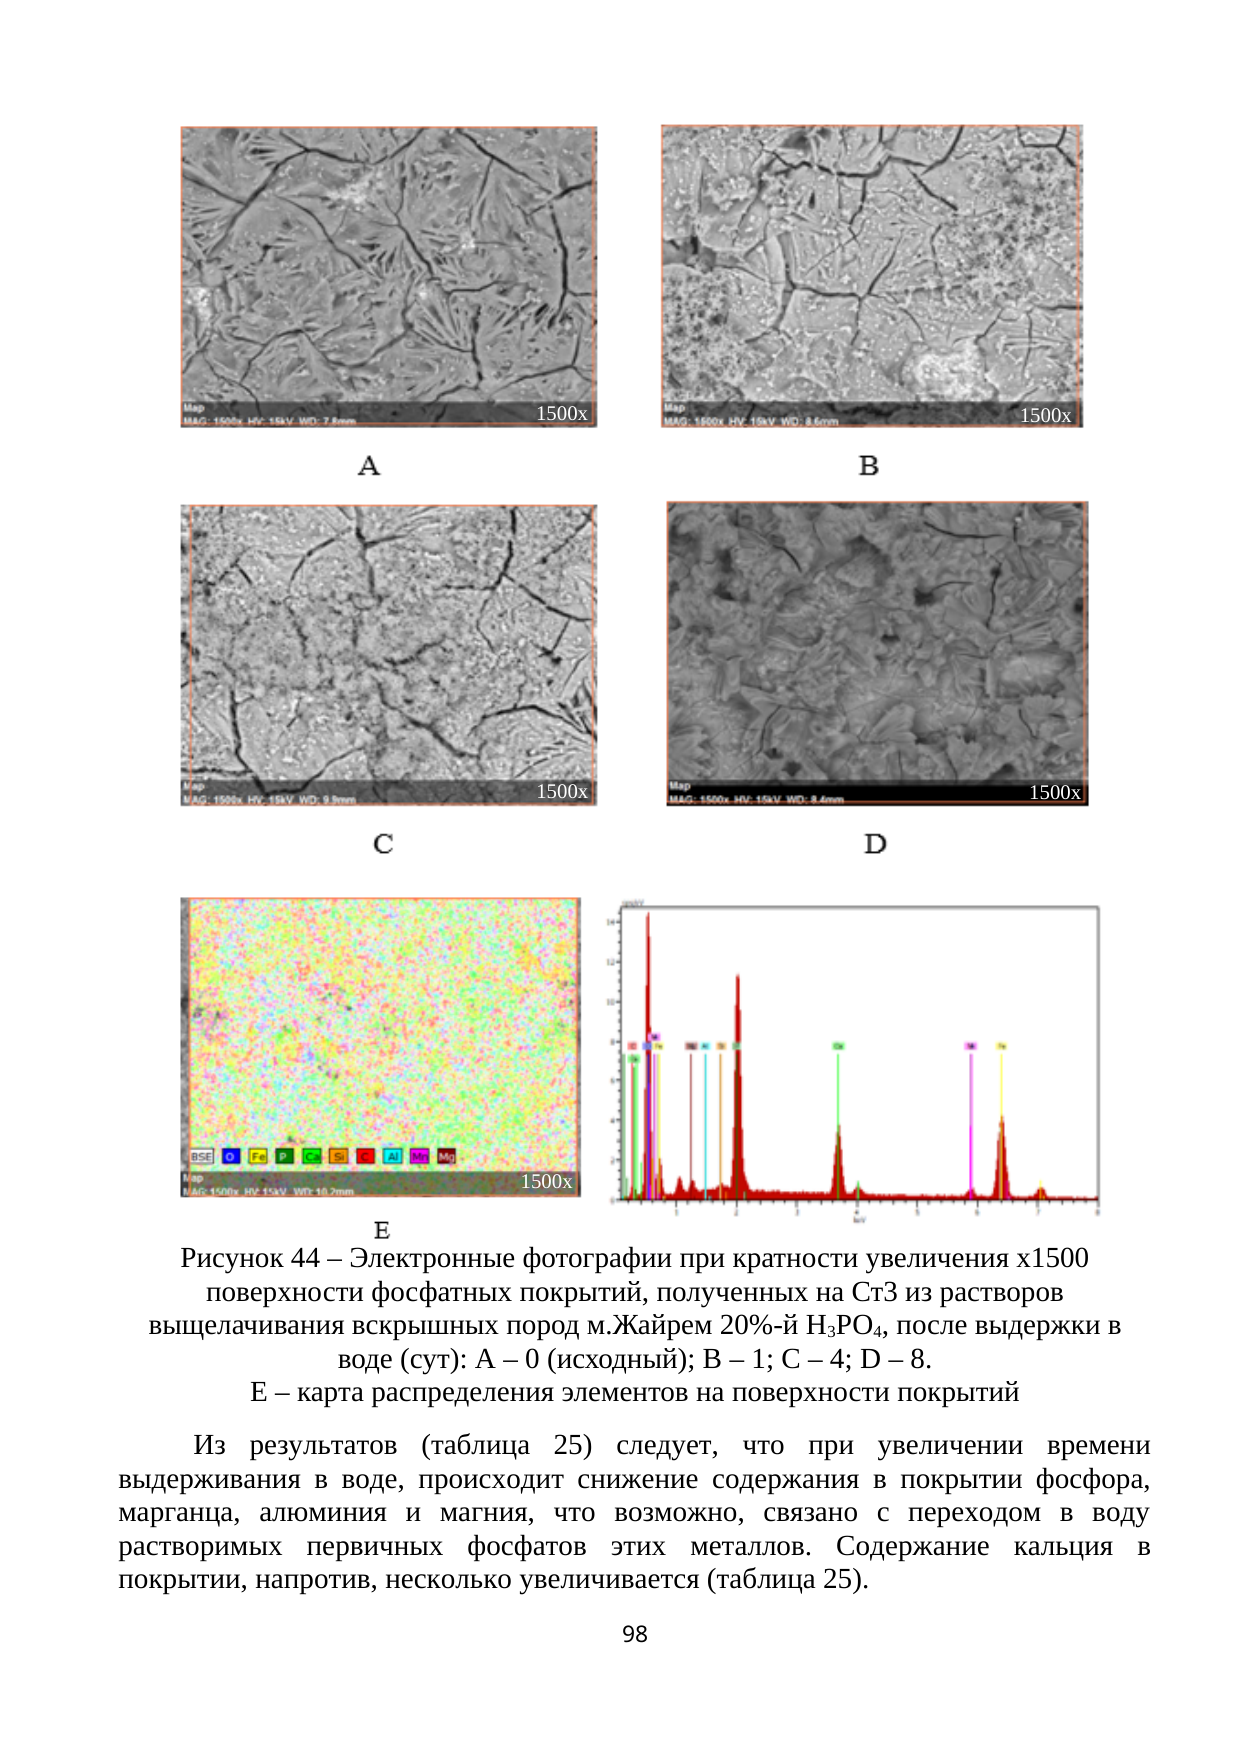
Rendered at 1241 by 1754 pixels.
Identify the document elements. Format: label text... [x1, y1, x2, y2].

text Рисунок 44 – Электронные фотографии при кратности увеличения х1500 поверхности фосфатных покрытий, полученных на Ст3 из растворов выщелачивания вскрышных пород м.Жайрем 20%-й Н3РО4, после выдержки в воде (сут): А – 0 (исходный); В – 1; С – 4; D – 8. [118, 1240, 1152, 1374]
text Из результатов (таблица 25) следует, что при увеличении времени выдерживания в воде, происходит снижение содержания в покрытии фосфора, марганца, алюминия и магния, что возможно, связано с переходом в воду растворимых первичных фосфатов этих металлов. Содержание кальция в покрытии, напротив, несколько увеличивается (таблица 25). [118, 1427, 1152, 1595]
picture [166, 118, 1103, 867]
text Е – карта распределения элементов на поверхности покрытий [118, 1374, 1152, 1408]
picture [177, 886, 1113, 1241]
